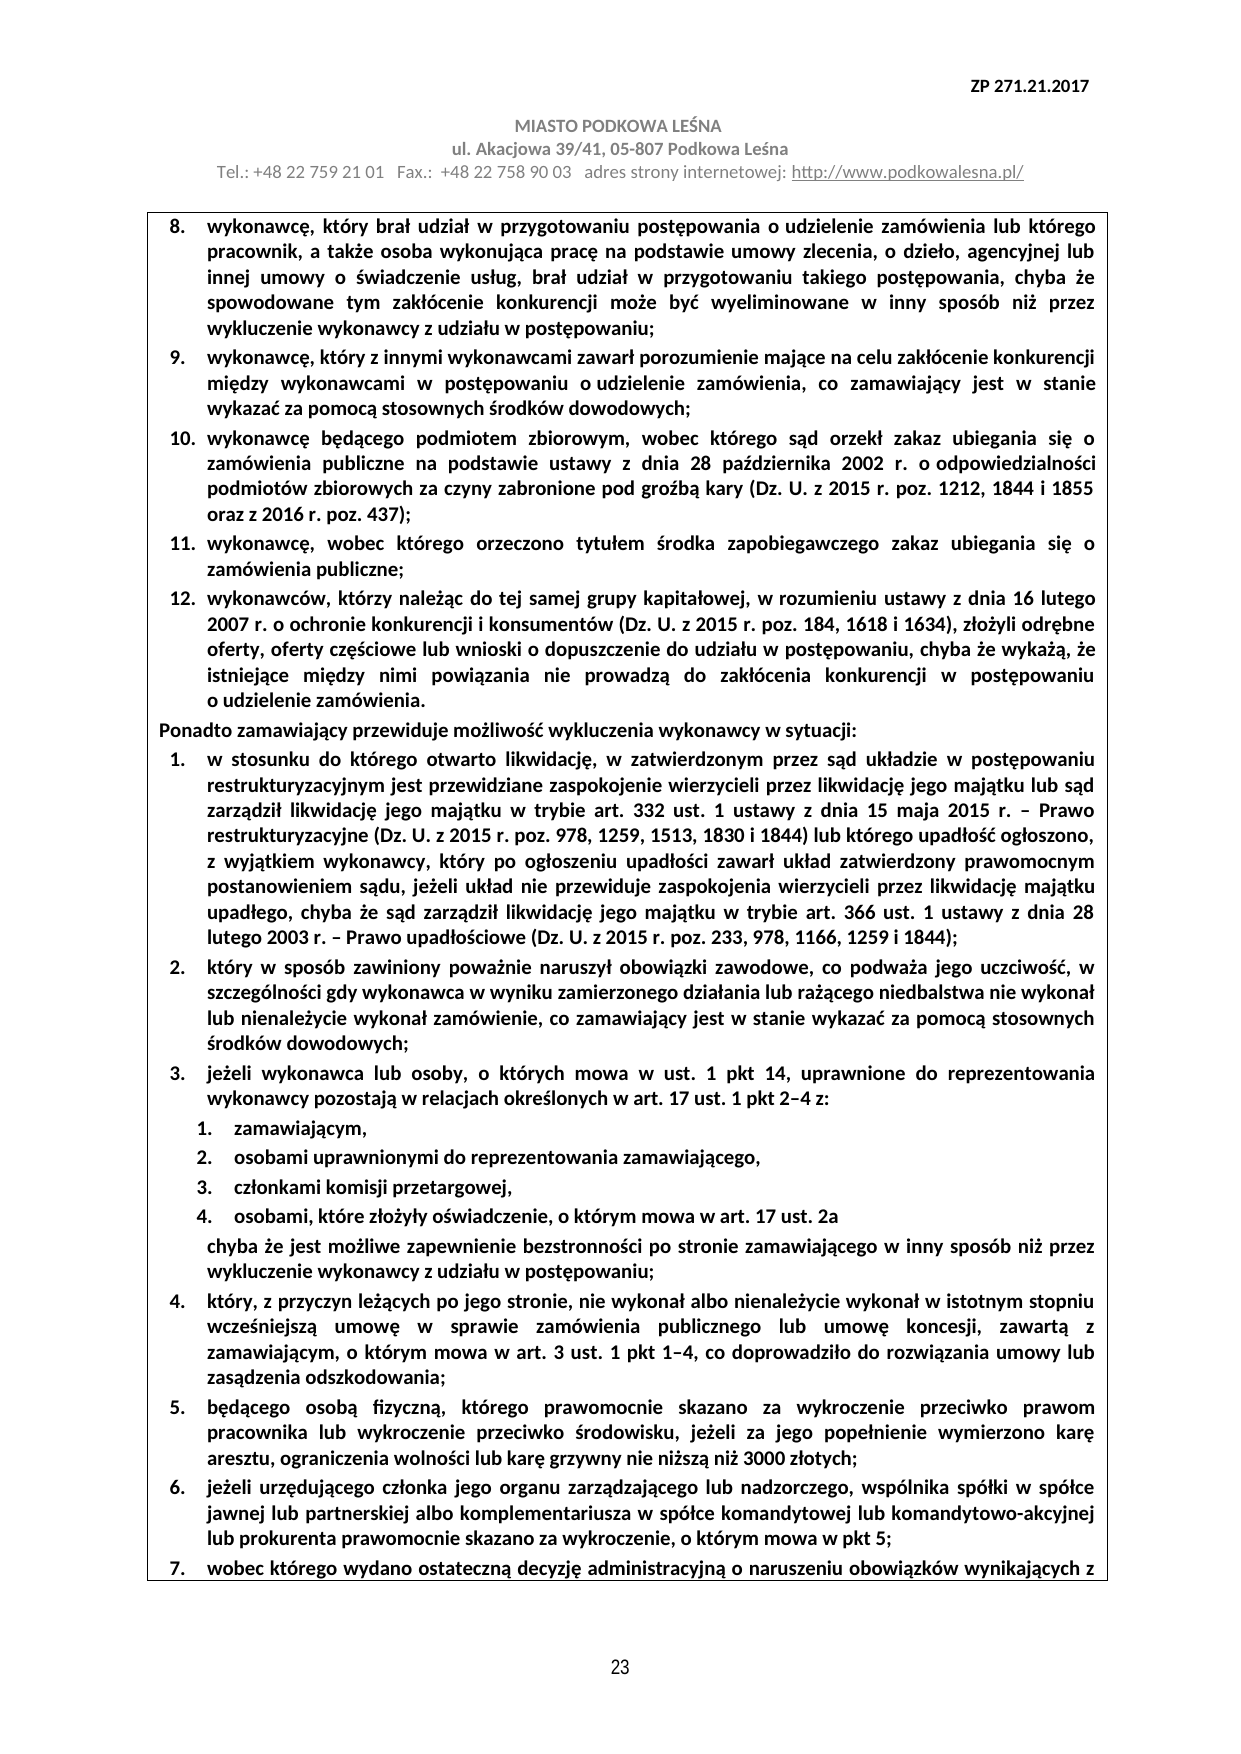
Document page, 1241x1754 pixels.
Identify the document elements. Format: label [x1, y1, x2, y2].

table_cell [148, 213, 1107, 1580]
